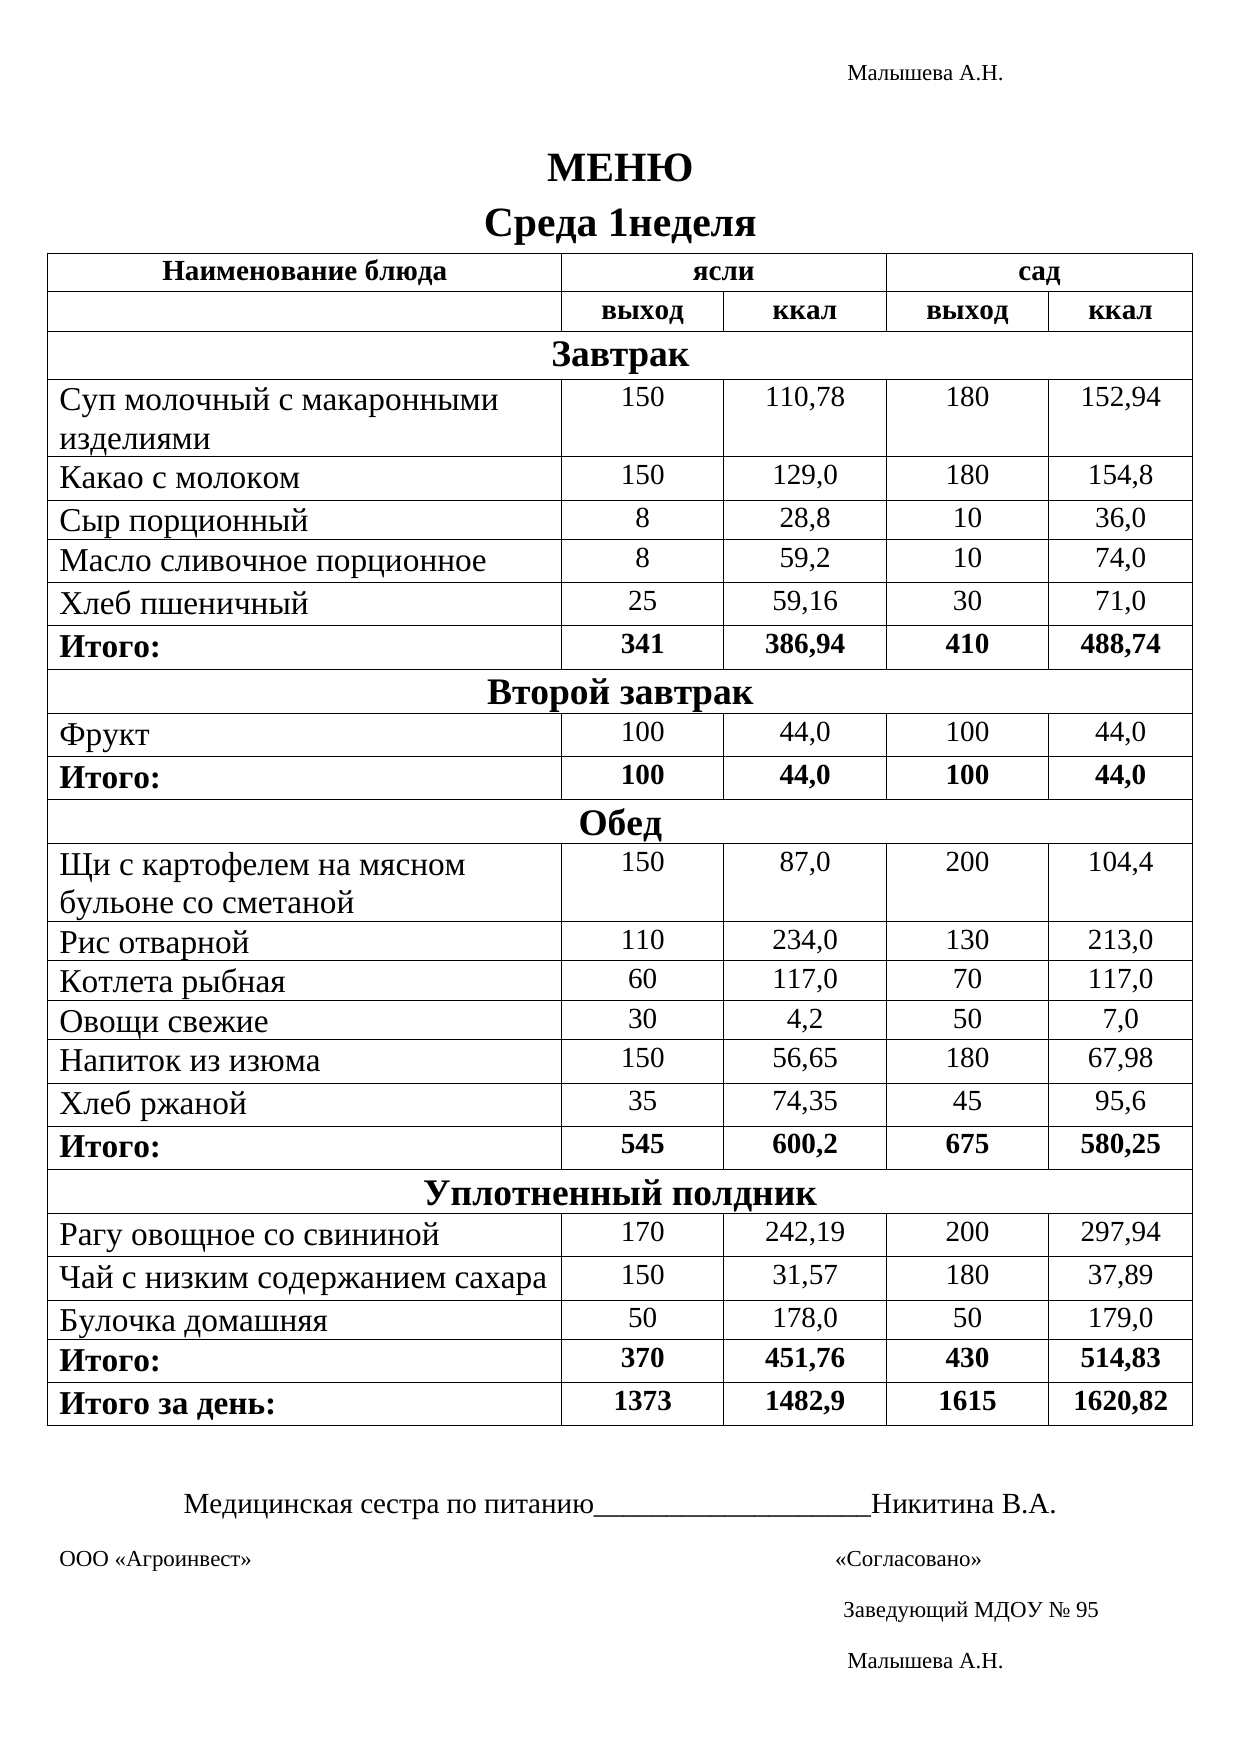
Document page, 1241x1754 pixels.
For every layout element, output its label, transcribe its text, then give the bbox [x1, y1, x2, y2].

table_cell 30 [562, 1001, 723, 1039]
table_cell Завтрак [48, 332, 1192, 378]
table_cell 150 [562, 457, 723, 499]
table_cell [48, 292, 561, 331]
table_cell Уплотненный полдник [48, 1170, 1192, 1213]
table_cell Суп молочный с макаронными изделиями [48, 380, 561, 456]
table_cell 100 [562, 757, 723, 799]
table_cell 1615 [887, 1383, 1048, 1425]
table_header Наименование блюда [48, 254, 561, 291]
text Малышева А.Н. [59, 59, 1181, 85]
table_cell ккал [1049, 292, 1192, 331]
table_cell 74,35 [724, 1084, 886, 1126]
table_cell 242,19 [724, 1214, 886, 1256]
table_cell 488,74 [1049, 626, 1192, 668]
table_cell 10 [887, 501, 1048, 539]
table_cell 67,98 [1049, 1040, 1192, 1082]
table_cell 44,0 [724, 757, 886, 799]
table_cell 117,0 [724, 961, 886, 1000]
table_cell 430 [887, 1340, 1048, 1382]
table_cell 70 [887, 961, 1048, 1000]
text Малышева А.Н. [59, 1647, 1181, 1673]
table_cell Хлеб пшеничный [48, 583, 561, 625]
table_cell 129,0 [724, 457, 886, 499]
table_cell 386,94 [724, 626, 886, 668]
table_cell 50 [562, 1301, 723, 1339]
table_cell 104,4 [1049, 844, 1192, 921]
table_cell 28,8 [724, 501, 886, 539]
table_cell 31,57 [724, 1257, 886, 1299]
table_cell выход [562, 292, 723, 331]
table_cell 545 [562, 1127, 723, 1169]
table_cell 451,76 [724, 1340, 886, 1382]
table_cell 170 [562, 1214, 723, 1256]
table_cell ккал [724, 292, 886, 331]
table_cell Итого: [48, 1127, 561, 1169]
table_cell 110,78 [724, 380, 886, 456]
table_cell 37,89 [1049, 1257, 1192, 1299]
table_cell Рагу овощное со свининой [48, 1214, 561, 1256]
table_cell 50 [887, 1001, 1048, 1039]
table_cell 213,0 [1049, 922, 1192, 960]
table_cell 130 [887, 922, 1048, 960]
table_cell 180 [887, 1040, 1048, 1082]
table_cell Котлета рыбная [48, 961, 561, 1000]
table_cell 110 [562, 922, 723, 960]
table_cell 234,0 [724, 922, 886, 960]
table_cell Обед [48, 800, 1192, 843]
table_cell 580,25 [1049, 1127, 1192, 1169]
table_cell Второй завтрак [48, 670, 1192, 713]
table_cell 8 [562, 540, 723, 582]
table_cell Щи с картофелем на мясном бульоне со сметаной [48, 844, 561, 921]
table_cell 370 [562, 1340, 723, 1382]
table_cell Сыр порционный [48, 501, 561, 539]
table_cell 1482,9 [724, 1383, 886, 1425]
text Среда 1неделя [59, 197, 1181, 245]
table_cell 100 [887, 714, 1048, 756]
table_cell 100 [887, 757, 1048, 799]
table_cell 59,2 [724, 540, 886, 582]
table_cell 44,0 [724, 714, 886, 756]
text ООО «Агроинвест» «Согласовано» [59, 1545, 1181, 1571]
table_cell Итого: [48, 1340, 561, 1382]
table_cell 8 [562, 501, 723, 539]
table_cell 4,2 [724, 1001, 886, 1039]
table_cell Булочка домашняя [48, 1301, 561, 1339]
table_cell 30 [887, 583, 1048, 625]
text МЕНЮ [59, 142, 1181, 190]
table_cell 25 [562, 583, 723, 625]
table_cell 154,8 [1049, 457, 1192, 499]
table_cell Какао с молоком [48, 457, 561, 499]
table_cell 10 [887, 540, 1048, 582]
table_cell Фрукт [48, 714, 561, 756]
table_cell 514,83 [1049, 1340, 1192, 1382]
table_cell Чай с низким содержанием сахара [48, 1257, 561, 1299]
text Заведующий МДОУ № 95 [59, 1596, 1181, 1622]
table_cell 117,0 [1049, 961, 1192, 1000]
table_cell Рис отварной [48, 922, 561, 960]
table_cell 59,16 [724, 583, 886, 625]
table_cell Масло сливочное порционное [48, 540, 561, 582]
table_cell 74,0 [1049, 540, 1192, 582]
table_cell Итого: [48, 757, 561, 799]
table_cell 152,94 [1049, 380, 1192, 456]
table_cell 60 [562, 961, 723, 1000]
text Медицинская сестра по питанию___________________Никитина В.А. [59, 1486, 1181, 1519]
table_cell 100 [562, 714, 723, 756]
table_header ясли [562, 254, 886, 291]
table_cell выход [887, 292, 1048, 331]
table_cell 44,0 [1049, 714, 1192, 756]
table_cell 56,65 [724, 1040, 886, 1082]
table_cell 87,0 [724, 844, 886, 921]
table_cell 600,2 [724, 1127, 886, 1169]
table_cell Напиток из изюма [48, 1040, 561, 1082]
table_cell 297,94 [1049, 1214, 1192, 1256]
table_cell Итого: [48, 626, 561, 668]
table_cell 45 [887, 1084, 1048, 1126]
table_cell 36,0 [1049, 501, 1192, 539]
table_cell 179,0 [1049, 1301, 1192, 1339]
table_cell 44,0 [1049, 757, 1192, 799]
table_cell 95,6 [1049, 1084, 1192, 1126]
table_cell Хлеб ржаной [48, 1084, 561, 1126]
table_cell 35 [562, 1084, 723, 1126]
table_cell Итого за день: [48, 1383, 561, 1425]
table_cell 180 [887, 457, 1048, 499]
table_cell 71,0 [1049, 583, 1192, 625]
table_cell 150 [562, 380, 723, 456]
table_cell Овощи свежие [48, 1001, 561, 1039]
table_cell 200 [887, 844, 1048, 921]
table_cell 200 [887, 1214, 1048, 1256]
table_cell 1373 [562, 1383, 723, 1425]
table_cell 675 [887, 1127, 1048, 1169]
table_cell 341 [562, 626, 723, 668]
table_cell 180 [887, 380, 1048, 456]
table_cell 50 [887, 1301, 1048, 1339]
table_cell 180 [887, 1257, 1048, 1299]
table_cell 7,0 [1049, 1001, 1192, 1039]
table_cell 150 [562, 1040, 723, 1082]
table_cell 150 [562, 844, 723, 921]
table_cell 1620,82 [1049, 1383, 1192, 1425]
table_header сад [887, 254, 1192, 291]
table_cell 150 [562, 1257, 723, 1299]
table_cell 410 [887, 626, 1048, 668]
table_cell 178,0 [724, 1301, 886, 1339]
